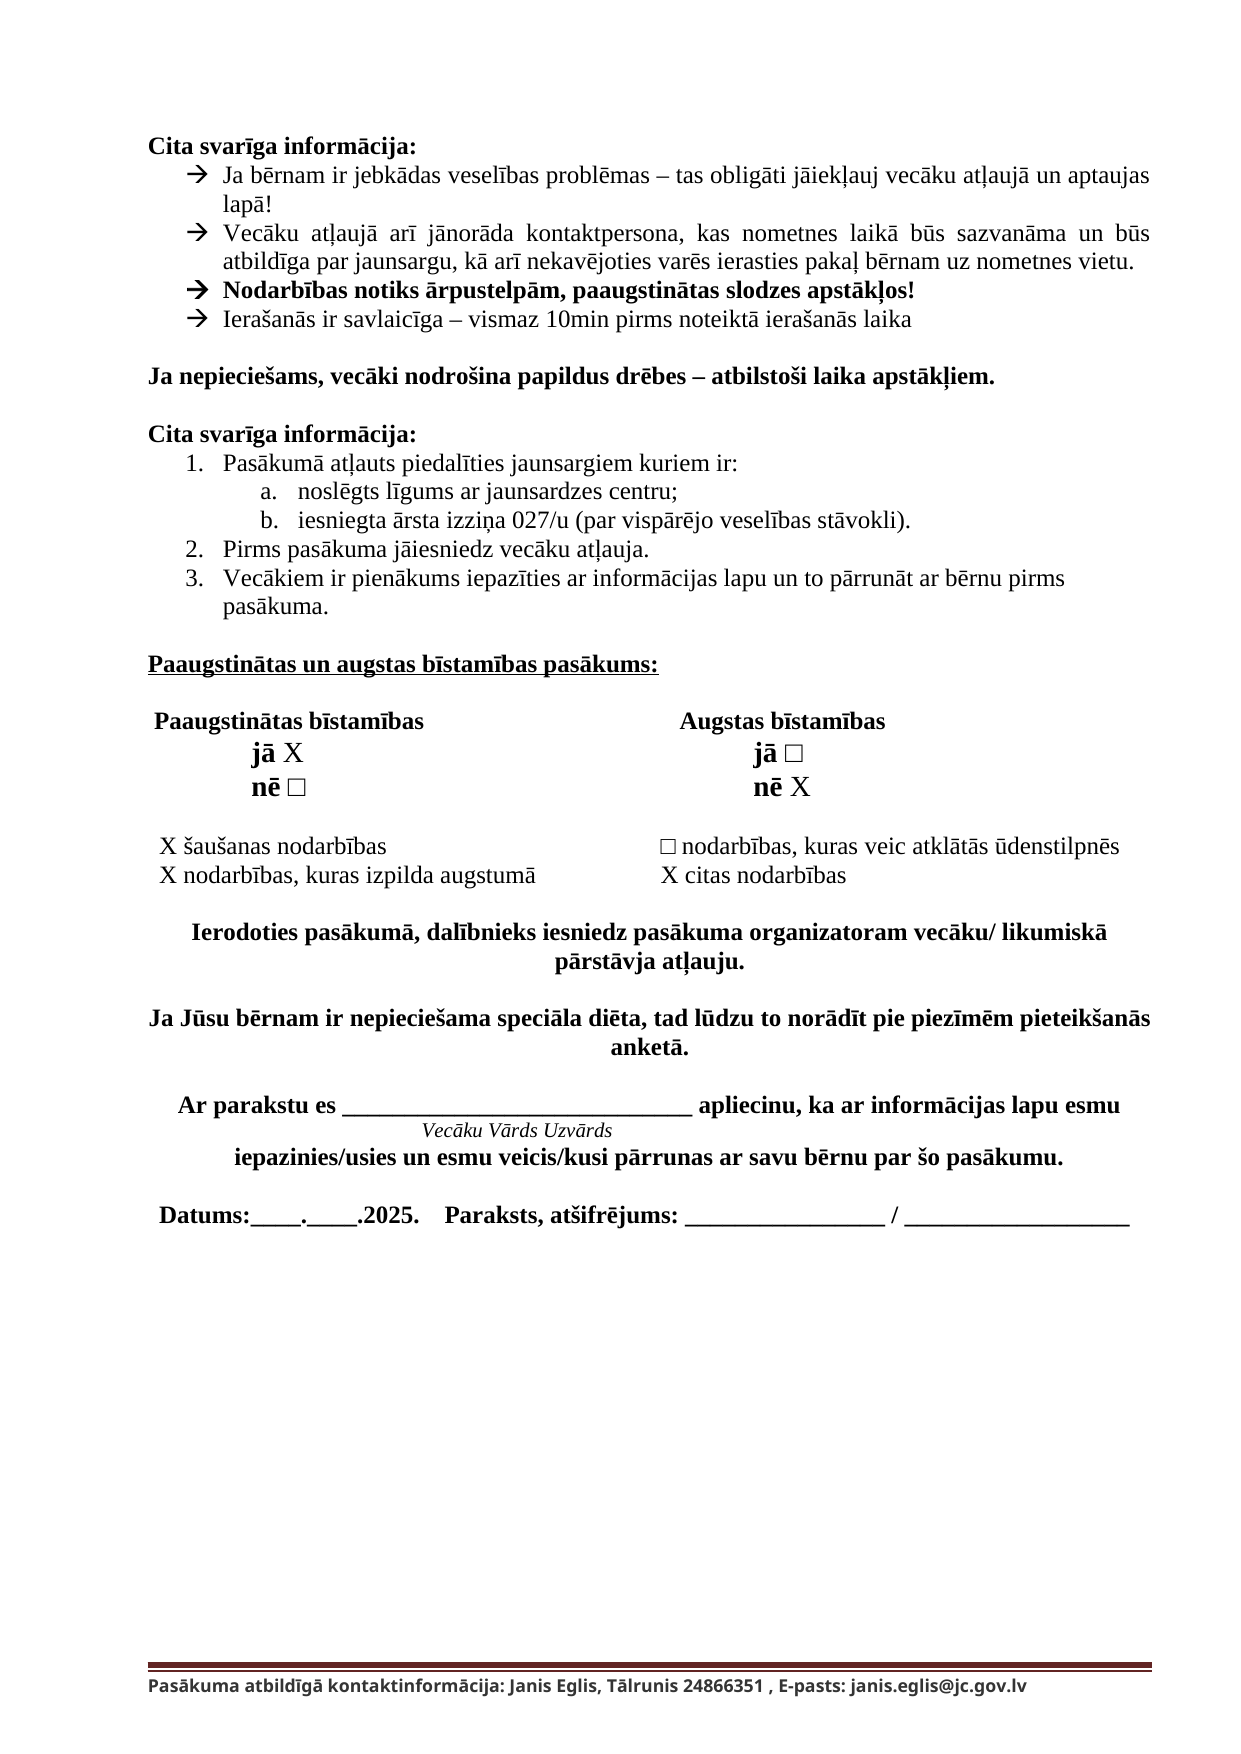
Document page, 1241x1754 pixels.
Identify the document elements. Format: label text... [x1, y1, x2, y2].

list Pirms pasākuma jāiesniedz vecāku atļauja. [185, 534, 1152, 563]
table_cell Datums:____.____.2025. Paraksts, atšifrējums: ________________ / __________________ [148, 1171, 1151, 1229]
text nē □ nē X [148, 769, 1152, 802]
text jā X jā □ [148, 735, 1152, 769]
table_header □ nodarbības, kuras veic atklātās ūdenstilpnēs X citas nodarbības [649, 831, 1151, 888]
table_cell iepazinies/usies un esmu veicis/kusi pārrunas ar savu bērnu par šo pasākumu. [148, 1143, 1151, 1171]
list iesniegta ārsta izziņa 027/u (par vispārējo veselības stāvokli). [260, 505, 1152, 534]
table_header Ar parakstu es ____________________________ apliecinu, ka ar informācijas lapu esmu [148, 1090, 1151, 1118]
text Paaugstinātas bīstamības Augstas bīstamības [148, 706, 1152, 735]
text Ierodoties pasākumā, dalībnieks iesniedz pasākuma organizatoram vecāku/ likumiskā pārstāvja atļauju. [148, 917, 1152, 975]
table_header X šaušanas nodarbības X nodarbības, kuras izpilda augstumā [148, 831, 649, 888]
list Ja bērnam ir jebkādas veselības problēmas – tas obligāti jāiekļauj vecāku atļaujā un aptaujas lapā! [185, 160, 1152, 218]
text Cita svarīga informācija: [148, 419, 1152, 448]
list Pasākumā atļauts piedalīties jaunsargiem kuriem ir: [185, 448, 1152, 476]
list noslēgts līgums ar jaunsardzes centru; [260, 476, 1152, 505]
list Vecāku atļaujā arī jānorāda kontaktpersona, kas nometnes laikā būs sazvanāma un būs atbildīga par jaunsargu, kā arī nekavējoties varēs ierasties pakaļ bērnam uz nometnes vietu. [185, 218, 1152, 275]
text Paaugstinātas un augstas bīstamības pasākums: [148, 649, 1152, 678]
list Vecākiem ir pienākums iepazīties ar informācijas lapu un to pārrunāt ar bērnu pirms pasākuma. [185, 563, 1152, 620]
text Cita svarīga informācija: [148, 131, 1152, 160]
list Ierašanās ir savlaicīga – vismaz 10min pirms noteiktā ierašanās laika [185, 304, 1152, 333]
table_cell Vecāku Vārds Uzvārds [148, 1119, 1151, 1142]
text Ja nepieciešams, vecāki nodrošina papildus drēbes – atbilstoši laika apstākļiem. [148, 361, 1152, 390]
list Nodarbības notiks ārpustelpām, paaugstinātas slodzes apstākļos! [185, 275, 1152, 304]
text Ja Jūsu bērnam ir nepieciešama speciāla diēta, tad lūdzu to norādīt pie piezīmēm pieteikšanās anketā. [148, 1003, 1152, 1061]
